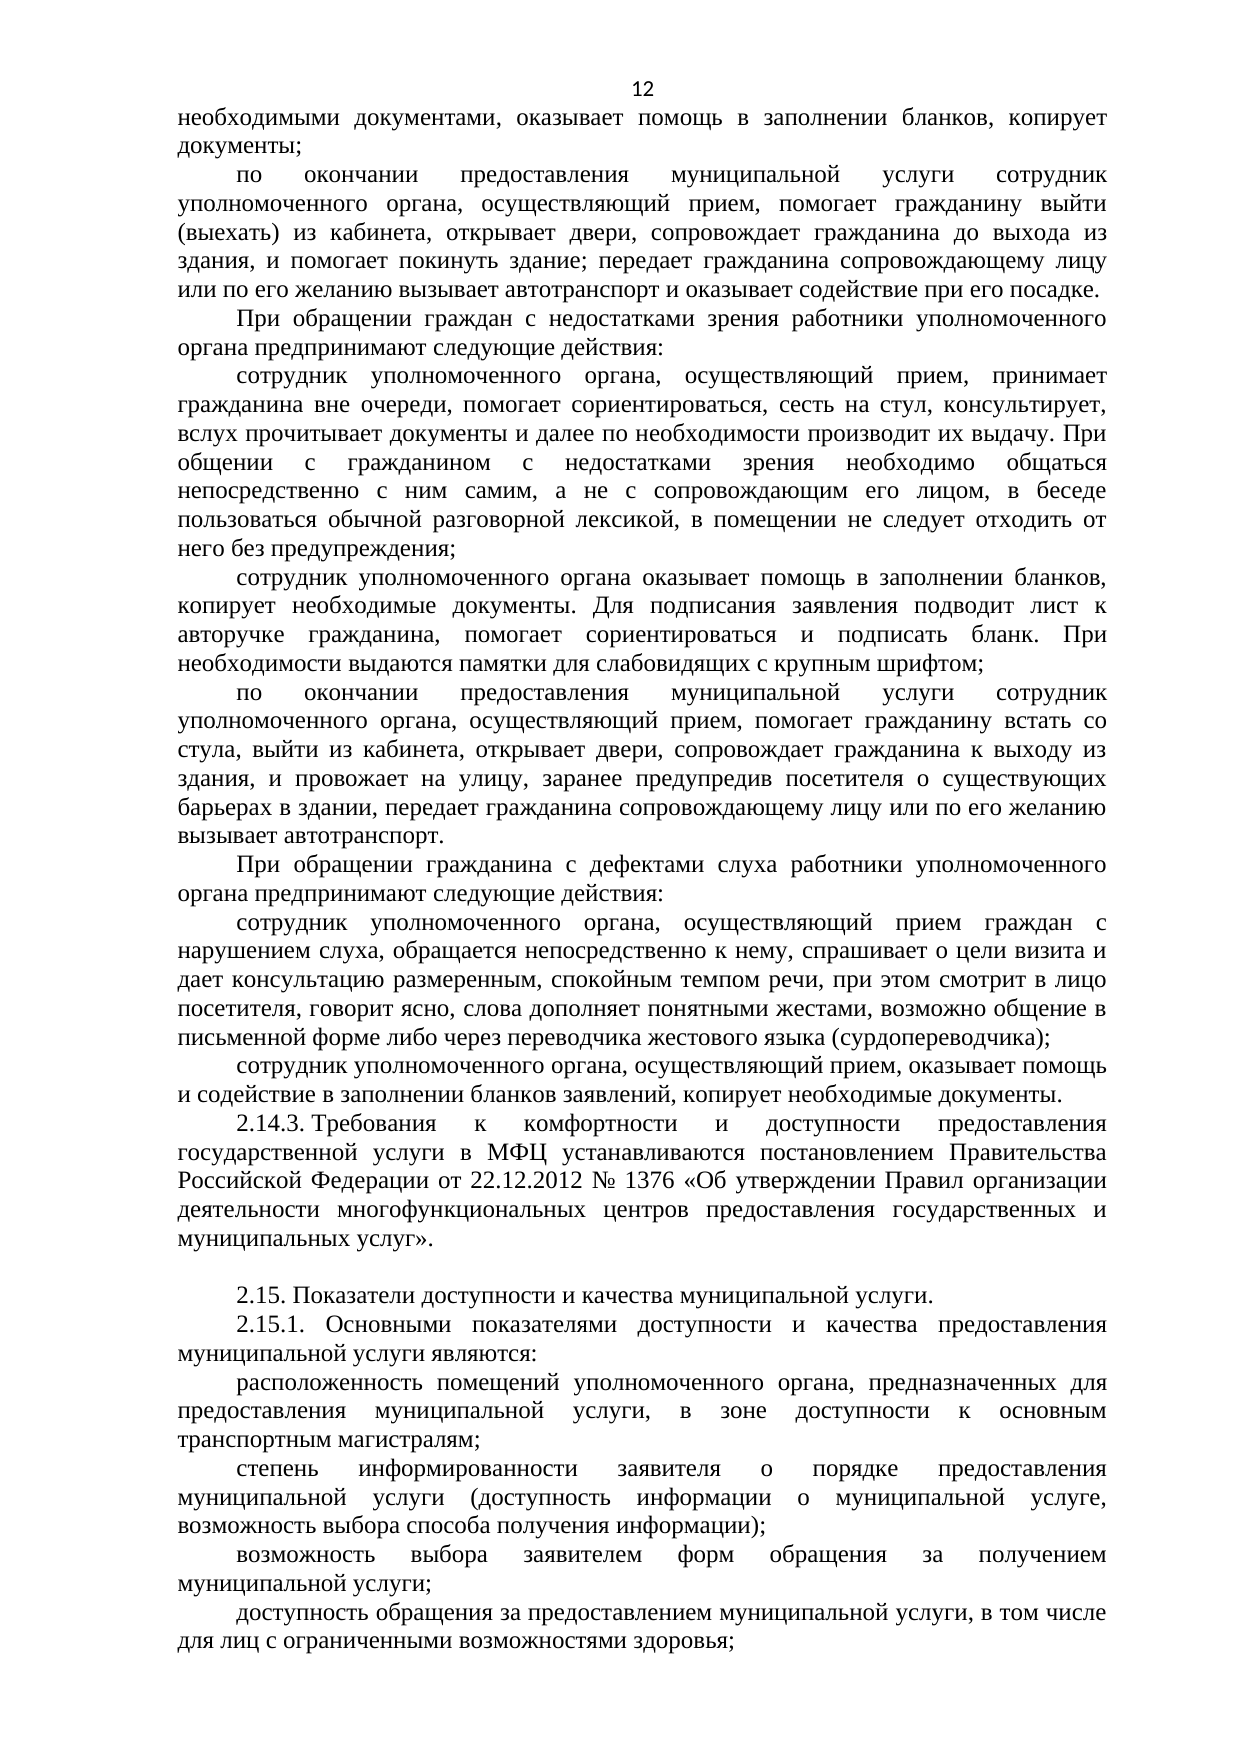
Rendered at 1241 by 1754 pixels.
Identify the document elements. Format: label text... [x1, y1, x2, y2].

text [177, 102, 1108, 159]
text сотрудник уполномоченного органа, осуществляющий прием граждан с нарушением слуха, обращается непосредственно к нему, спрашивает о цели визита и дает консультацию размеренным, спокойным темпом речи, при этом смотрит в лицо посетителя, говорит ясно, слова дополняет понятными жестами, возможно общение в письменной форме либо через переводчика жестового языка (сурдопереводчика); [177, 907, 1108, 1051]
text сотрудник уполномоченного органа, осуществляющий прием, оказывает помощь и содействие в заполнении бланков заявлений, копирует необходимые документы. [177, 1051, 1108, 1108]
text При обращении граждан с недостатками зрения работники уполномоченного органа предпринимают следующие действия: [177, 303, 1108, 361]
text степень информированности заявителя о порядке предоставления муниципальной услуги (доступность информации о муниципальной услуге, возможность выбора способа получения информации); [177, 1453, 1108, 1539]
text 2.14.3. Требования к комфортности и доступности предоставления государственной услуги в МФЦ устанавливаются постановлением Правительства Российской Федерации от 22.12.2012 № 1376 «Об утверждении Правил организации деятельности многофункциональных центров предоставления государственных и муниципальных услуг». [177, 1108, 1108, 1252]
text по окончании предоставления муниципальной услуги сотрудник уполномоченного органа, осуществляющий прием, помогает гражданину выйти (выехать) из кабинета, открывает двери, сопровождает гражданина до выхода из здания, и помогает покинуть здание; передает гражданина сопровождающему лицу или по его желанию вызывает автотранспорт и оказывает содействие при его посадке. [177, 159, 1108, 303]
text возможность выбора заявителем форм обращения за получением муниципальной услуги; [177, 1539, 1108, 1597]
text 2.15.1. Основными показателями доступности и качества предоставления муниципальной услуги являются: [177, 1309, 1108, 1367]
text доступность обращения за предоставлением муниципальной услуги, в том числе для лиц с ограниченными возможностями здоровья; [177, 1597, 1108, 1654]
text При обращении гражданина с дефектами слуха работники уполномоченного органа предпринимают следующие действия: [177, 849, 1108, 907]
text сотрудник уполномоченного органа оказывает помощь в заполнении бланков, копирует необходимые документы. Для подписания заявления подводит лист к авторучке гражданина, помогает сориентироваться и подписать бланк. При необходимости выдаются памятки для слабовидящих с крупным шрифтом; [177, 562, 1108, 677]
text сотрудник уполномоченного органа, осуществляющий прием, принимает гражданина вне очереди, помогает сориентироваться, сесть на стул, консультирует, вслух прочитывает документы и далее по необходимости производит их выдачу. При общении с гражданином с недостатками зрения необходимо общаться непосредственно с ним самим, а не с сопровождающим его лицом, в беседе пользоваться обычной разговорной лексикой, в помещении не следует отходить от него без предупреждения; [177, 361, 1108, 562]
text расположенность помещений уполномоченного органа, предназначенных для предоставления муниципальной услуги, в зоне доступности к основным транспортным магистралям; [177, 1367, 1108, 1453]
text по окончании предоставления муниципальной услуги сотрудник уполномоченного органа, осуществляющий прием, помогает гражданину встать со стула, выйти из кабинета, открывает двери, сопровождает гражданина к выходу из здания, и провожает на улицу, заранее предупредив посетителя о существующих барьерах в здании, передает гражданина сопровождающему лицу или по его желанию вызывает автотранспорт. [177, 677, 1108, 849]
text 2.15. Показатели доступности и качества муниципальной услуги. [177, 1281, 1108, 1309]
